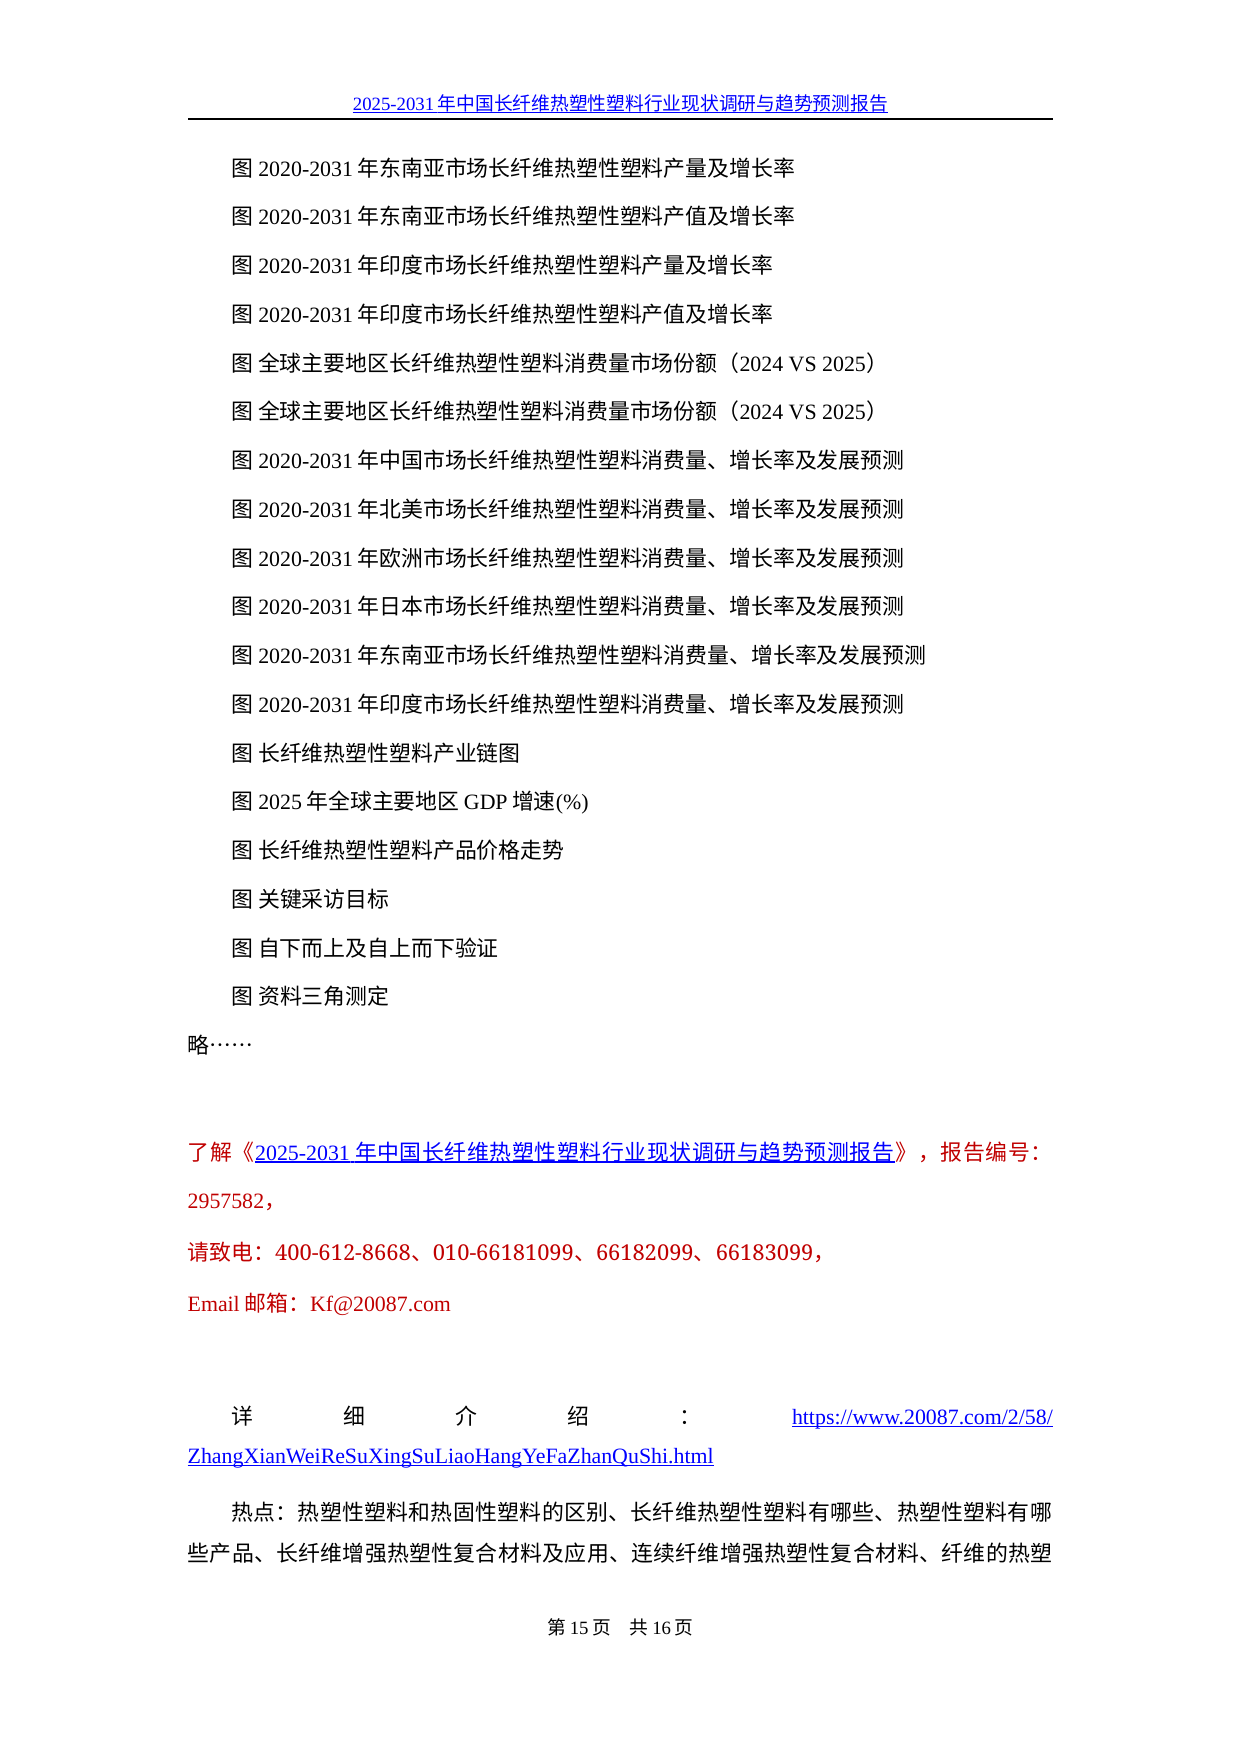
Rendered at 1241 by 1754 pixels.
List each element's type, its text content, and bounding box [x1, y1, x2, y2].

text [187, 1494, 1053, 1568]
text 详细介绍：https://www.20087.com/2/58/ZhangXianWeiReSuXingSuLiaoHangYeFaZhanQuShi.html [187, 1399, 1053, 1472]
text 了解《2025-2031年中国长纤维热塑性塑料行业现状调研与趋势预测报告》，报告编号：2957582， [187, 1134, 1053, 1215]
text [187, 150, 1053, 1060]
text 请致电：400-612-8668、010-66181099、66182099、66183099， [187, 1234, 1053, 1267]
text Email邮箱：Kf@20087.com [187, 1286, 1053, 1318]
